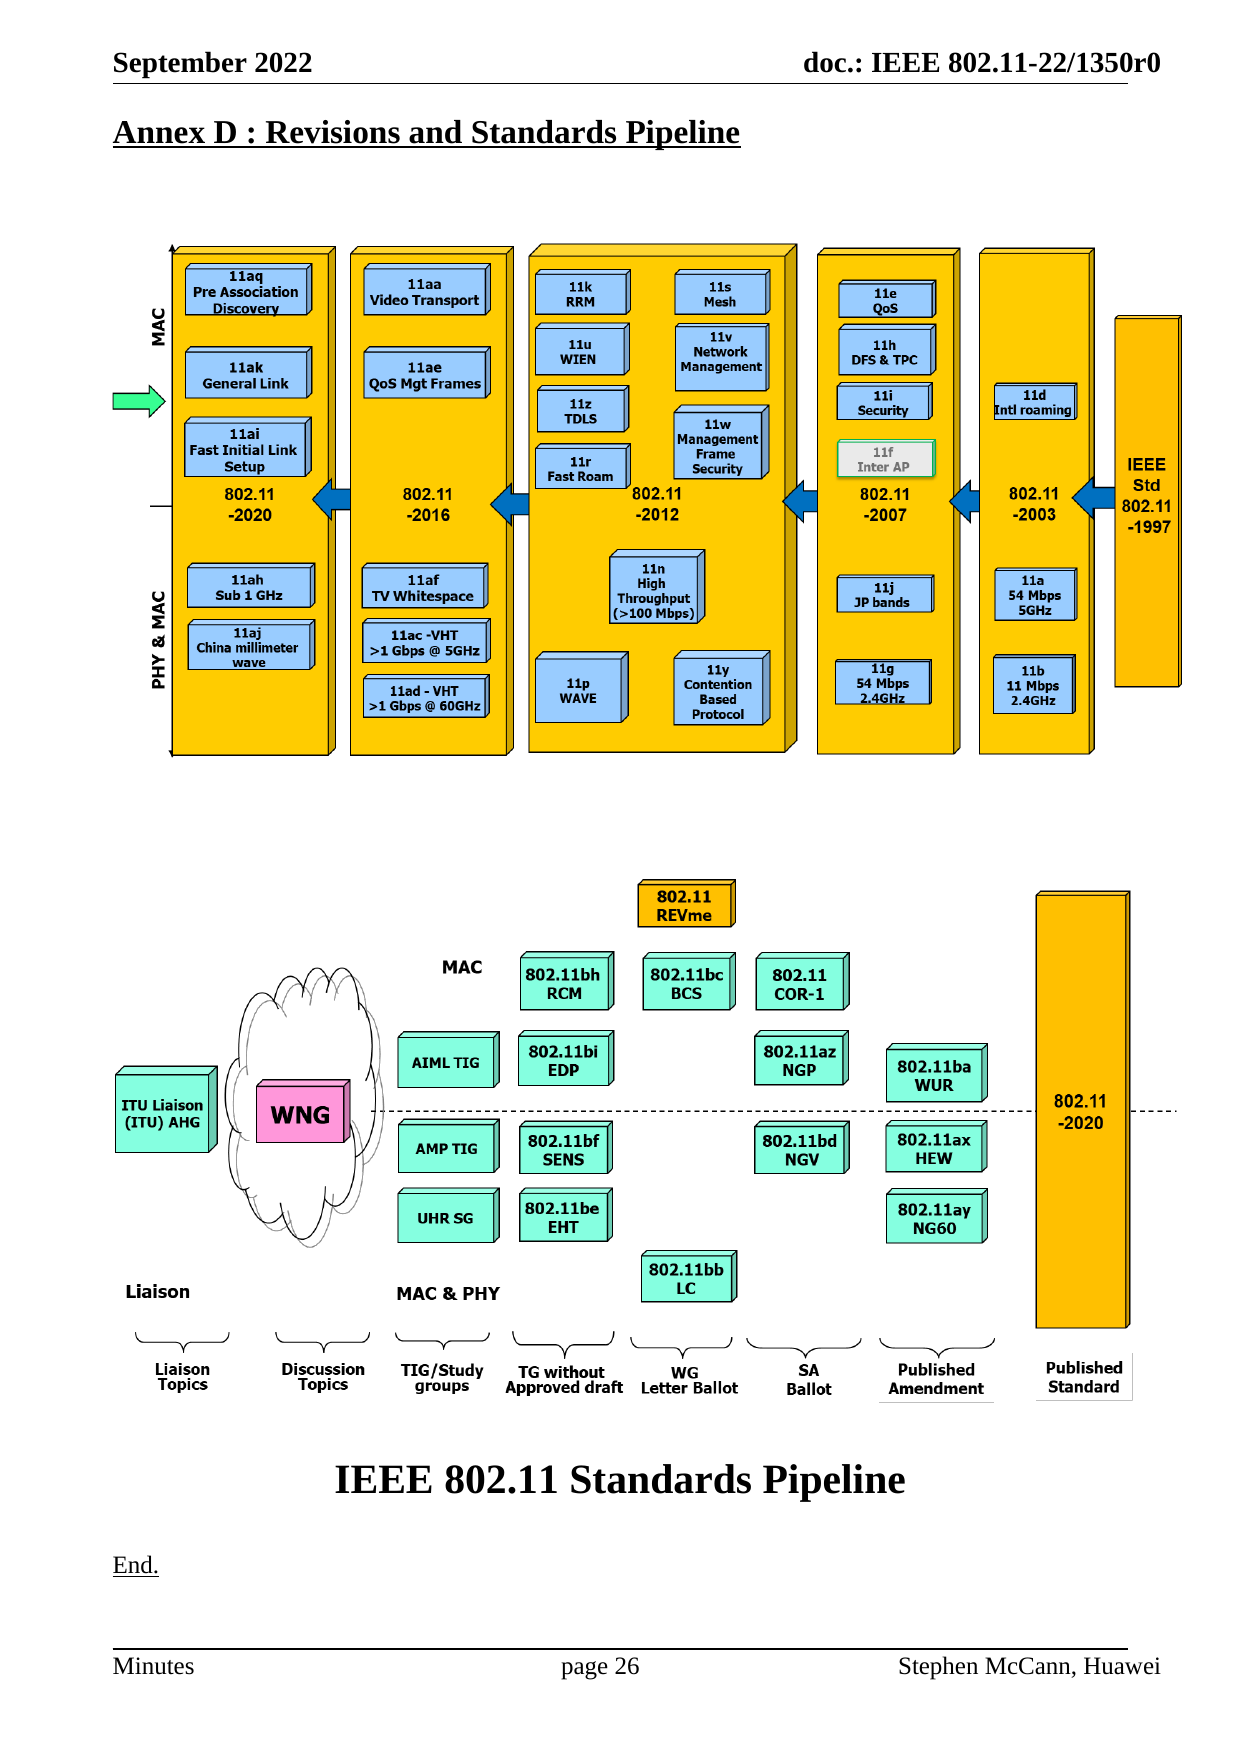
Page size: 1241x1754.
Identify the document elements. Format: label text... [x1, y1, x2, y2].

text End. [112, 1551, 1128, 1579]
picture [112, 879, 1177, 1407]
text IEEE 802.11 Standards Pipeline [112, 1455, 1128, 1503]
picture [112, 237, 1183, 765]
text Annex D : Revisions and Standards Pipeline [112, 112, 1128, 151]
